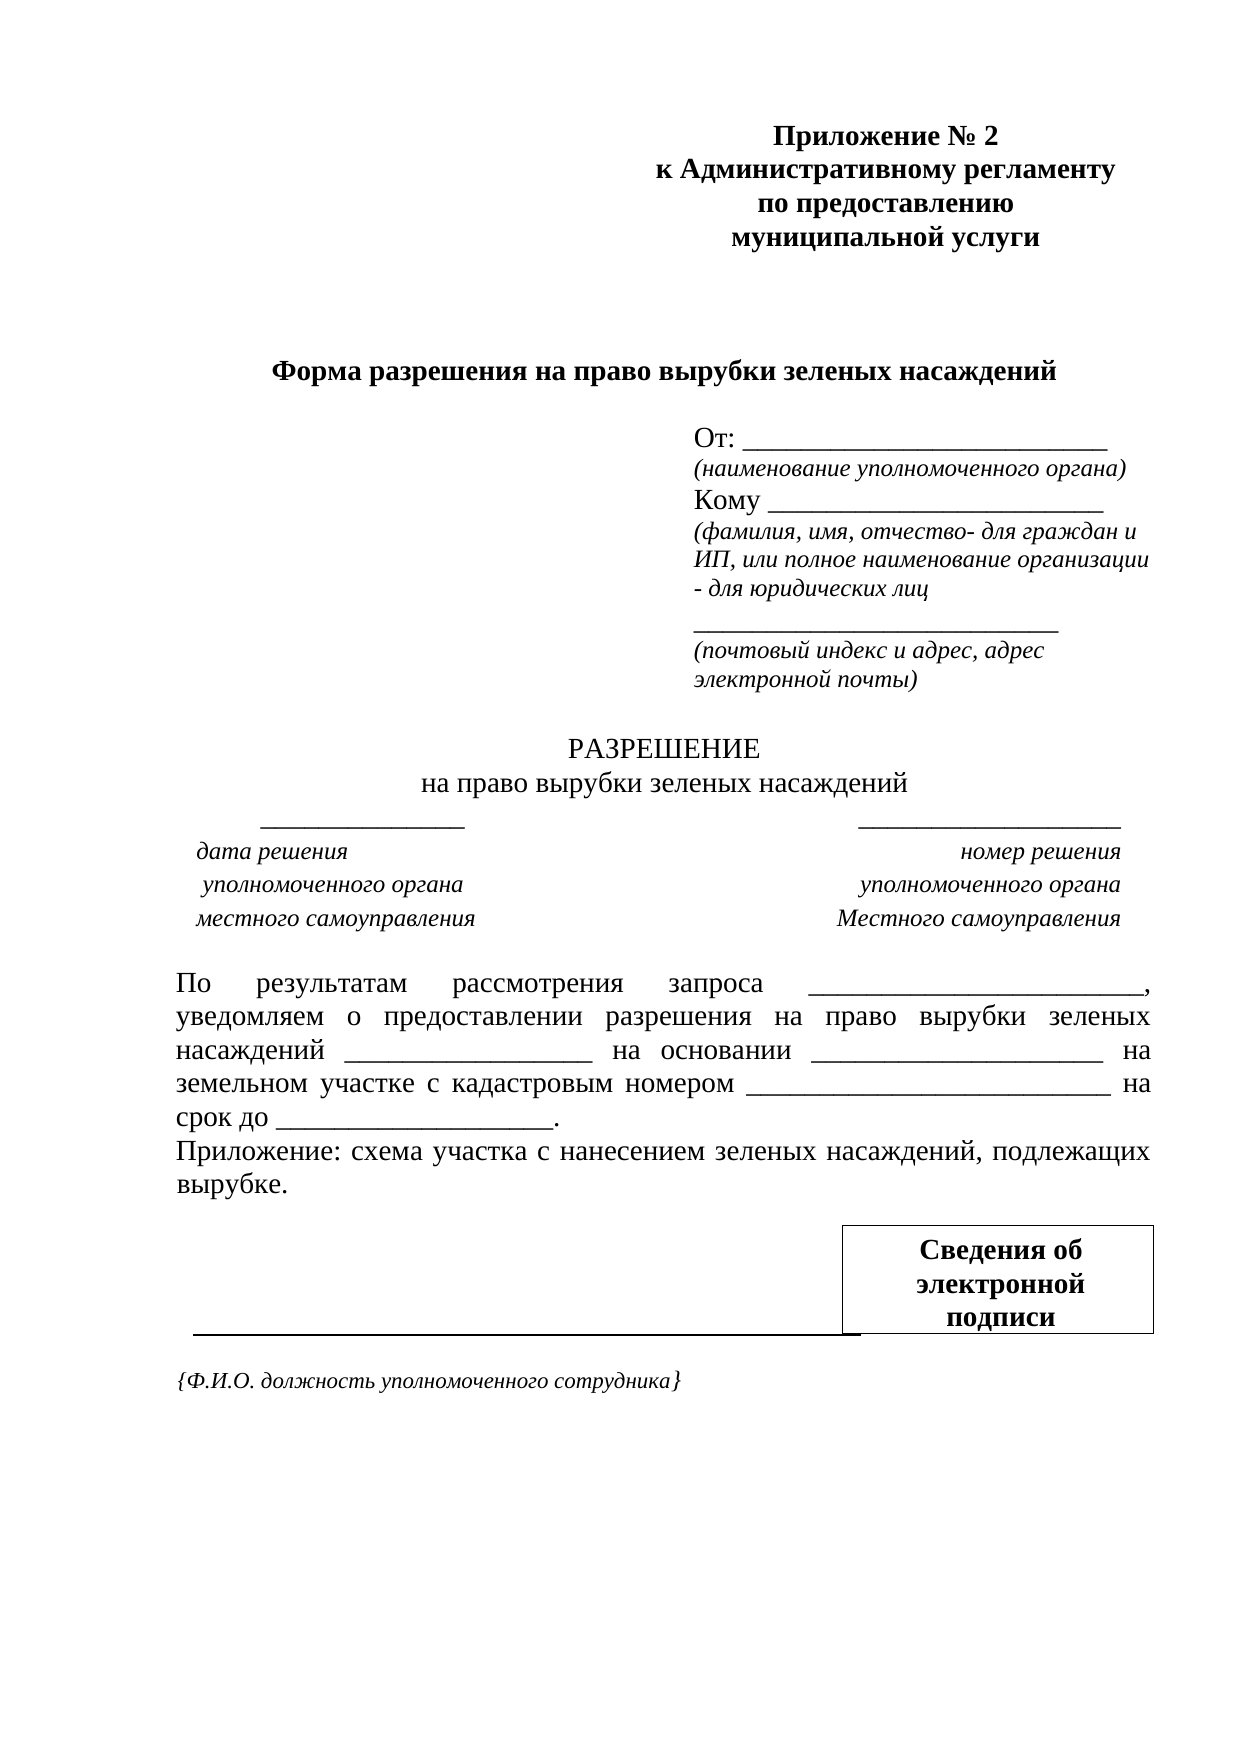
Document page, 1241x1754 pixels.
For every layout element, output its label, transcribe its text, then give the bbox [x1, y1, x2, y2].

text Форма разрешения на право вырубки зеленых насаждений [199, 353, 1129, 386]
table_cell уполномоченного органа [679, 865, 1121, 898]
text на право вырубки зеленых насаждений [177, 765, 1152, 798]
table_cell уполномоченного органа [196, 865, 679, 898]
table_header номер решения [679, 832, 1121, 865]
text к Административному регламенту [620, 152, 1152, 185]
text (почтовый индекс и адрес, адрес электронной почты) [693, 636, 1152, 693]
text От: _________________________ [693, 420, 1152, 453]
text Приложение № 2 [620, 118, 1152, 152]
table_cell местного самоуправления [196, 898, 679, 931]
text муниципальной услуги [620, 219, 1152, 252]
text Приложение: схема участка с нанесением зеленых насаждений, подлежащих вырубке. [176, 1133, 1152, 1200]
text РАЗРЕШЕНИЕ [177, 731, 1151, 765]
table_cell Местного самоуправления [679, 898, 1121, 931]
table_header Сведения об электронной подписи [843, 1226, 1153, 1333]
text По результатам рассмотрения запроса _______________________, уведомляем о предоставлении разрешения на право вырубки зеленых насаждений _________________ на основании ____________________ на земельном участке с кадастровым номером _________________________ на срок до ___________________. [176, 965, 1152, 1133]
text ______________ __________________ [260, 798, 1123, 832]
text {Ф.И.О. должность уполномоченного сотрудника} [177, 1365, 829, 1394]
text (наименование уполномоченного органа) [693, 453, 1152, 482]
text Кому _______________________ [693, 482, 1152, 516]
text по предоставлению [620, 185, 1152, 219]
table_header дата решения [196, 832, 679, 865]
text _________________________ [693, 602, 1152, 636]
text (фамилия, имя, отчество- для граждан и ИП, или полное наименование организации - для юридических лиц [693, 516, 1152, 602]
